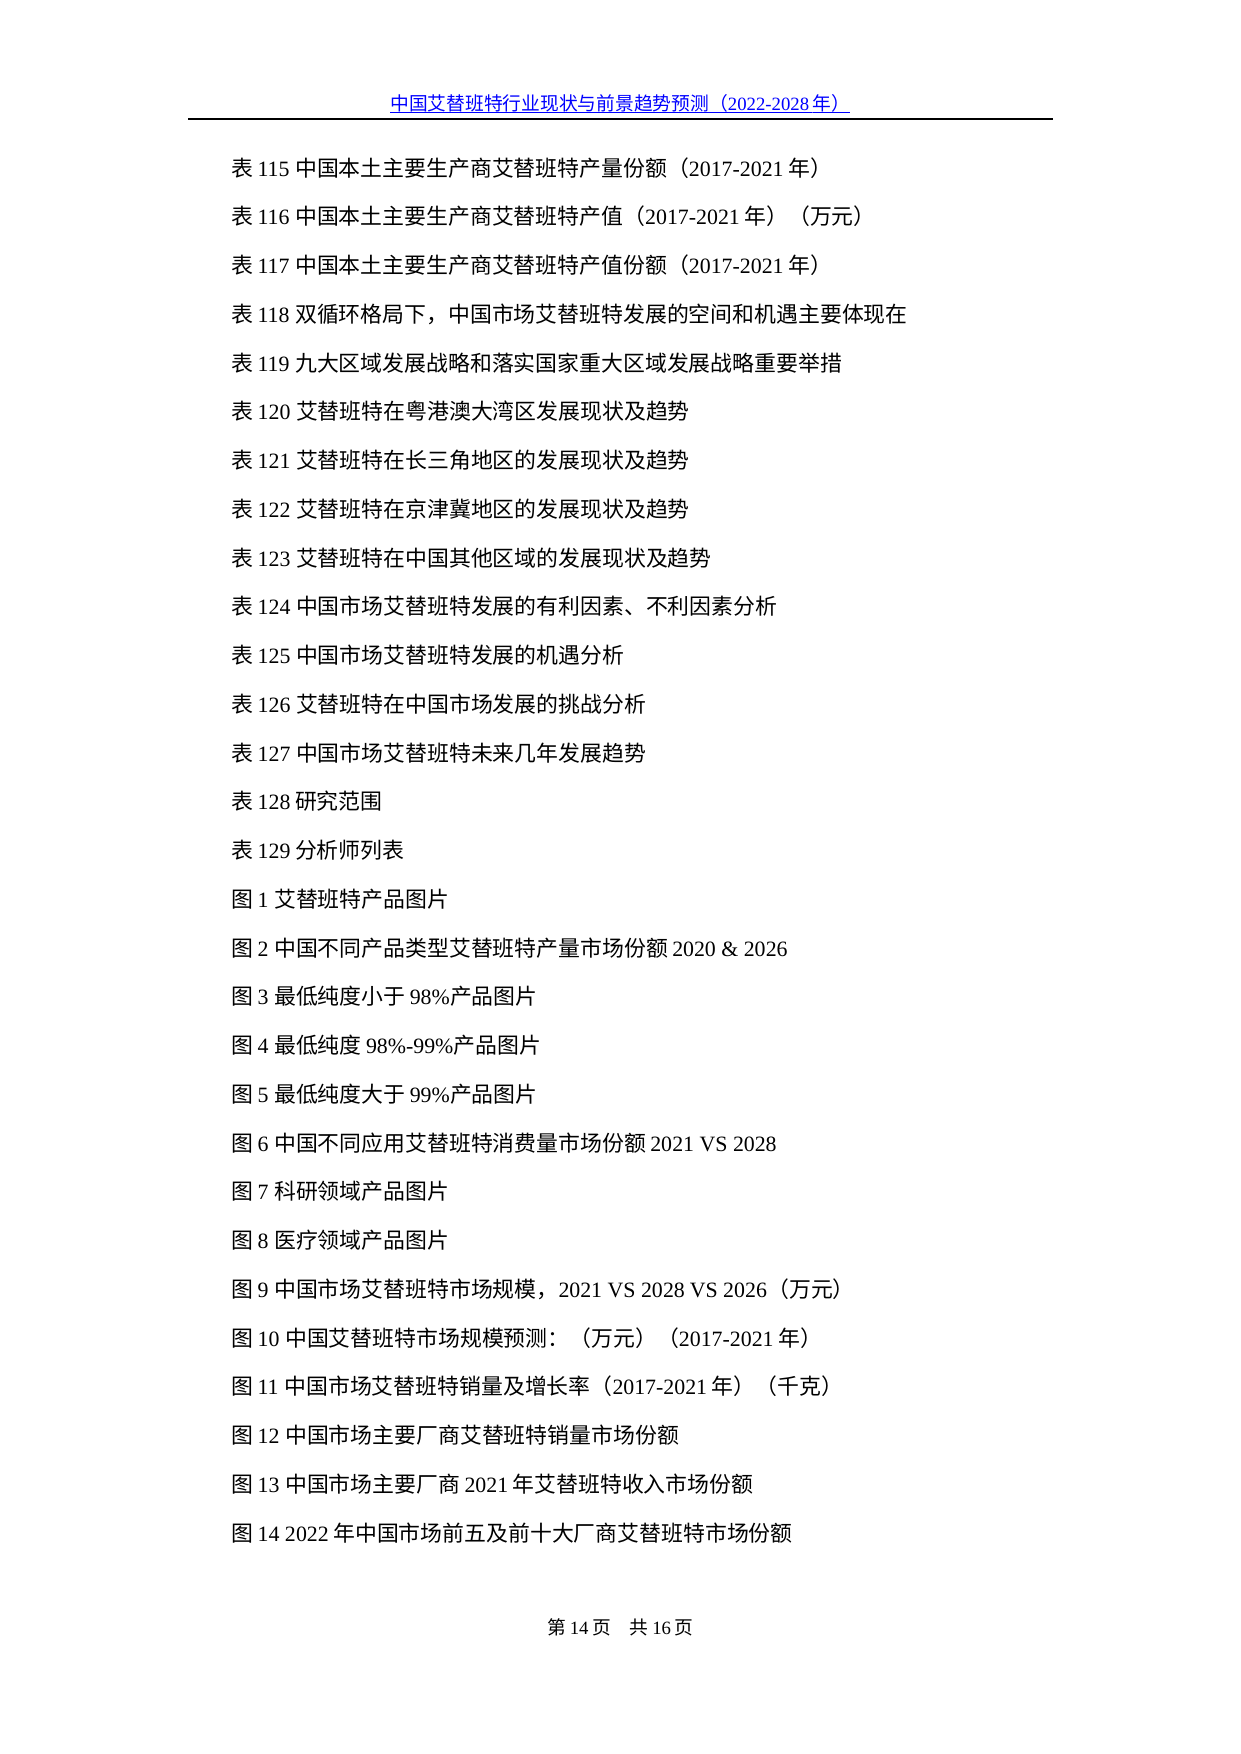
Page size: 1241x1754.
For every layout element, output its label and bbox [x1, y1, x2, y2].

text [187, 150, 1053, 1548]
